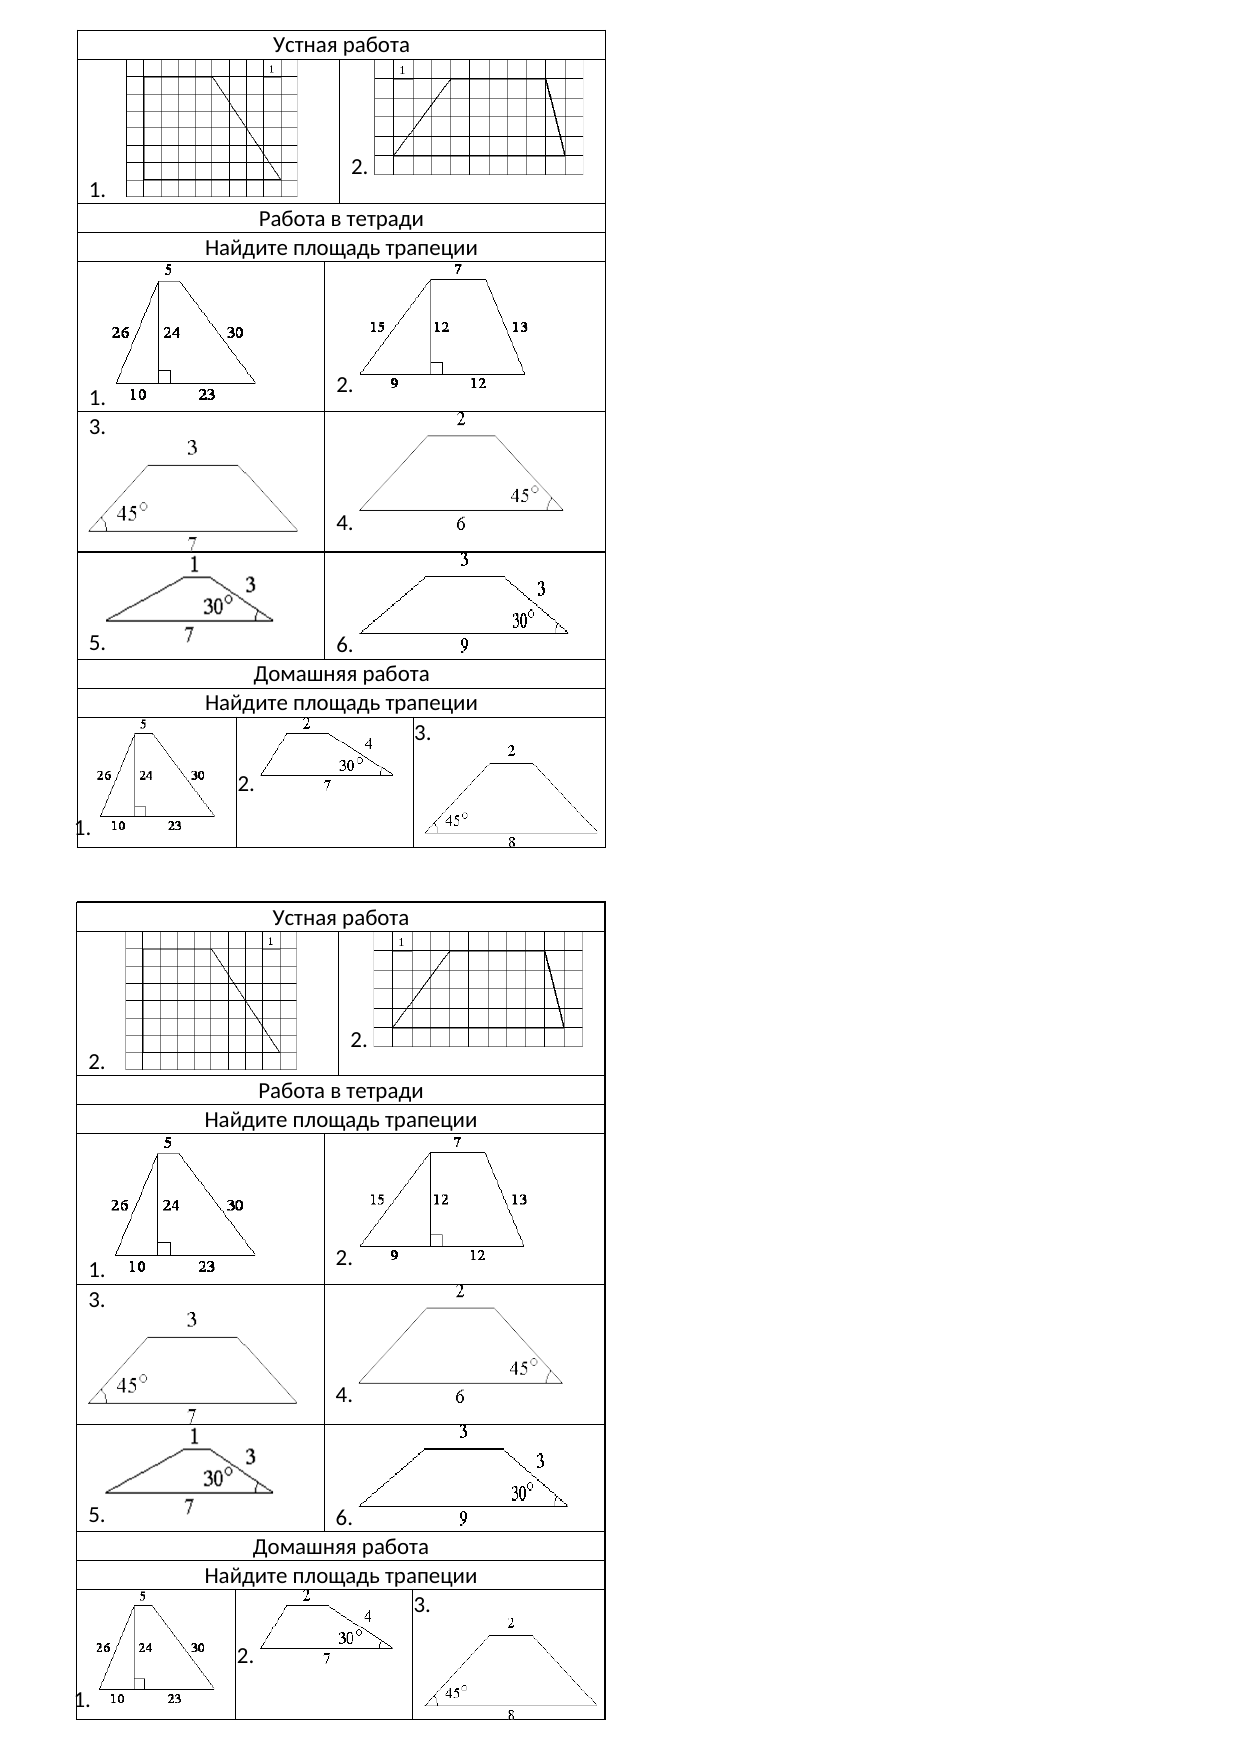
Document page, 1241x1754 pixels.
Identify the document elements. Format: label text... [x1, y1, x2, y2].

table_cell 2. [339, 932, 604, 1075]
table_header Устная работа [77, 903, 604, 931]
table_cell 2. [325, 1134, 604, 1284]
picture [112, 262, 256, 406]
picture [373, 932, 583, 1047]
table_cell 1. [78, 718, 236, 847]
picture [358, 1284, 563, 1403]
table_cell Найдите площадь трапеции [78, 689, 605, 717]
table_cell 2. [340, 60, 605, 203]
picture [88, 440, 298, 651]
picture [359, 552, 569, 653]
table_cell Найдите площадь трапеции [77, 1105, 604, 1133]
picture [111, 1134, 256, 1278]
table_cell Домашняя работа [78, 660, 605, 687]
picture [125, 932, 297, 1070]
picture [97, 717, 215, 835]
picture [359, 412, 564, 530]
table_cell [78, 60, 339, 203]
table_cell 1. [77, 1134, 324, 1284]
table_cell 5. [77, 1425, 324, 1531]
picture [358, 1424, 568, 1526]
table_cell 6. [325, 1425, 604, 1531]
table_cell 2. [236, 1590, 412, 1719]
picture [260, 717, 393, 791]
table_cell 4. [325, 1285, 604, 1424]
picture [359, 1134, 527, 1265]
table_cell Работа в тетради [78, 204, 605, 232]
table_cell [77, 932, 338, 1075]
table_cell 3. [77, 1285, 324, 1424]
picture [96, 1590, 215, 1708]
picture [260, 1590, 393, 1664]
picture [424, 745, 598, 847]
table_cell 1. [77, 1590, 235, 1719]
table_cell 5. [78, 553, 324, 658]
table_cell 3. [413, 1590, 604, 1719]
table_cell 4. [325, 412, 605, 551]
table_cell 2. [325, 262, 605, 411]
table_cell 6. [325, 553, 605, 658]
table_cell Найдите площадь трапеции [77, 1561, 604, 1589]
table_cell 3. [78, 412, 324, 551]
table_cell Работа в тетради [77, 1076, 604, 1104]
table_cell 2. [237, 718, 413, 847]
picture [374, 59, 584, 175]
table_cell Найдите площадь трапеции [78, 233, 605, 261]
picture [88, 1312, 297, 1523]
table_cell Домашняя работа [77, 1532, 604, 1560]
table_header Устная работа [78, 31, 605, 59]
picture [359, 262, 528, 393]
table_cell 3. [414, 718, 605, 847]
table_cell 1. [78, 262, 324, 411]
picture [126, 59, 298, 197]
picture [424, 1618, 597, 1720]
